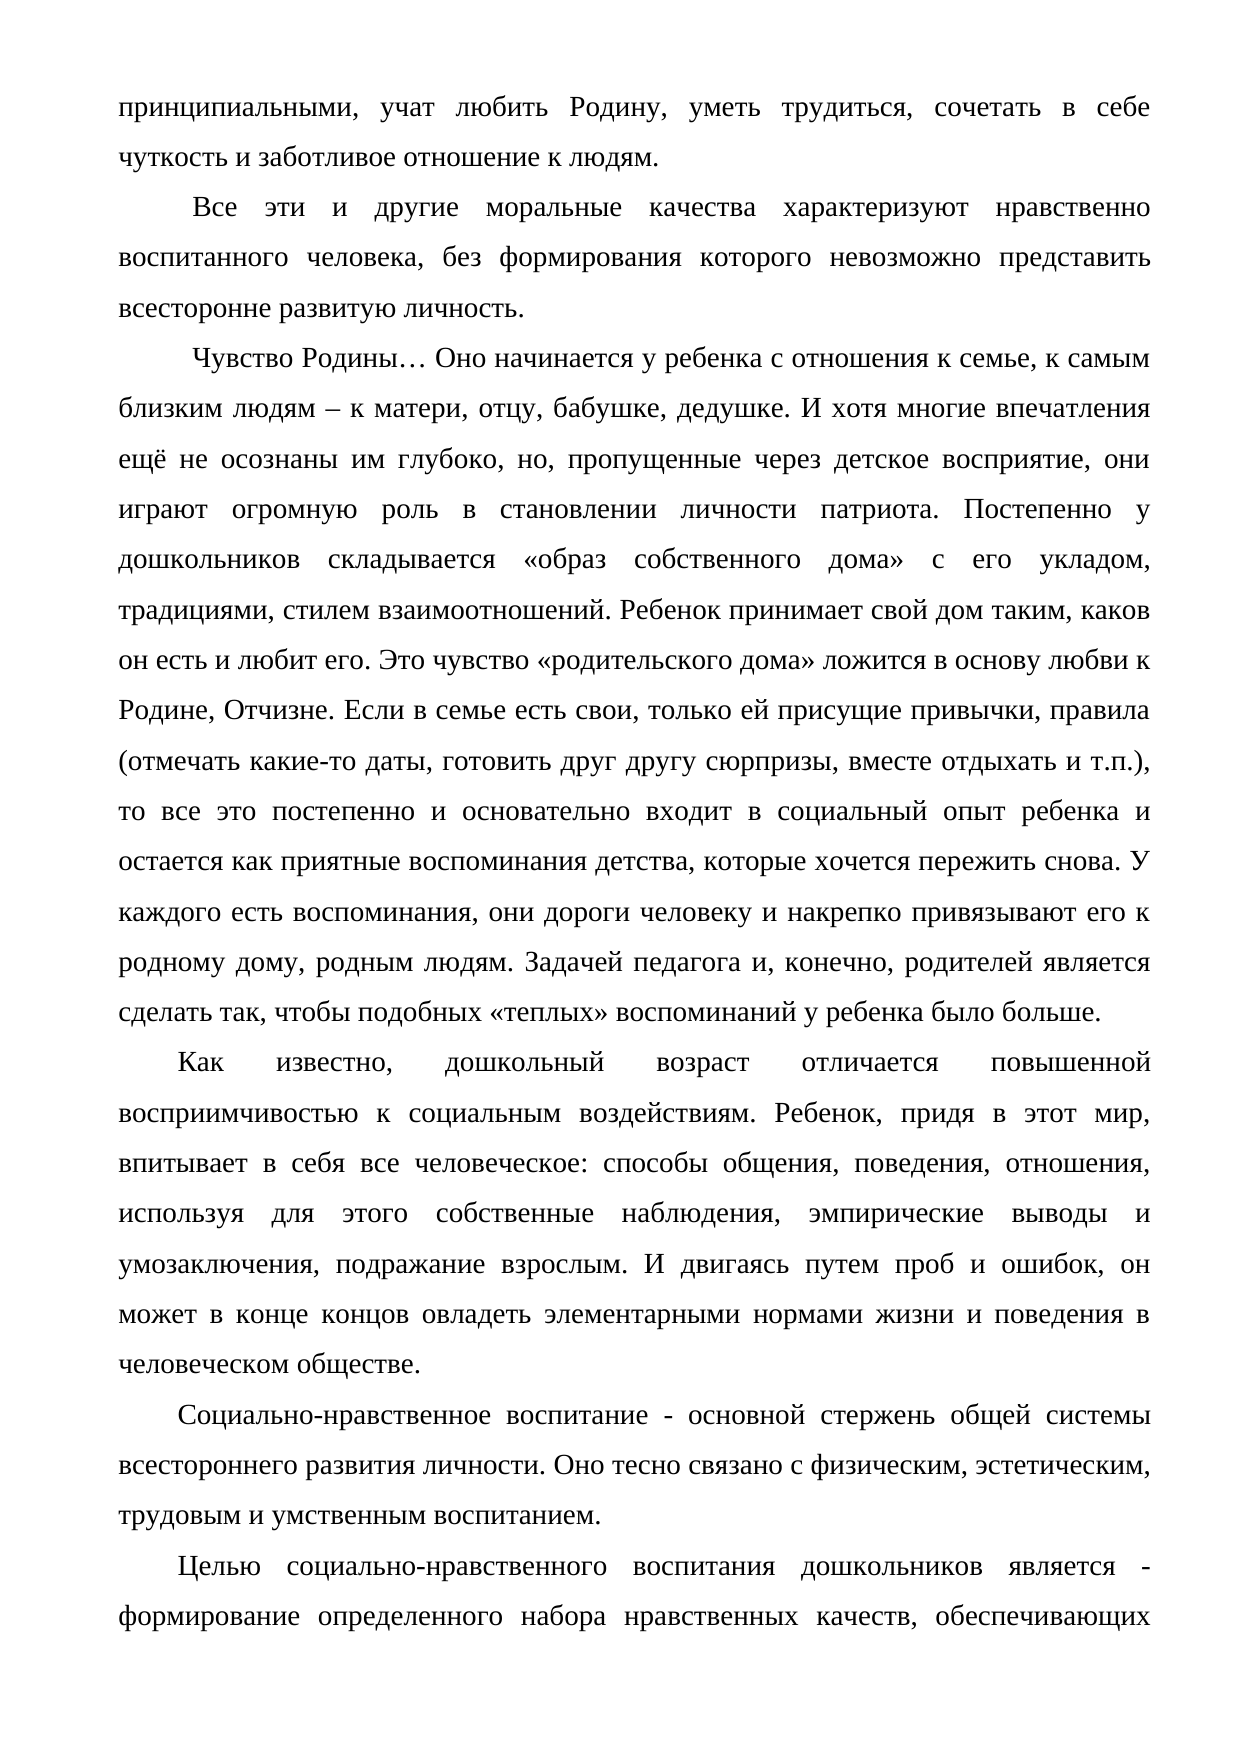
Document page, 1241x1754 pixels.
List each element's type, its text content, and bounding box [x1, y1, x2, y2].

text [118, 89, 1152, 172]
text Чувство Родины… Оно начинается у ребенка с отношения к семье, к самым близким людям – к матери, отцу, бабушке, дедушке. И хотя многие впечатления ещё не осознаны им глубоко, но, пропущенные через детское восприятие, они играют огромную роль в становлении личности патриота. Постепенно у дошкольников складывается «образ собственного дома» с его укладом, традициями, стилем взаимоотношений. Ребенок принимает свой дом таким, каков он есть и любит его. Это чувство «родительского дома» ложится в основу любви к Родине, Отчизне. Если в семье есть свои, только ей присущие привычки, правила (отмечать какие-то даты, готовить друг другу сюрпризы, вместе отдыхать и т.п.), то все это постепенно и основательно входит в социальный опыт ребенка и остается как приятные воспоминания детства, которые хочется пережить снова. У каждого есть воспоминания, они дороги человеку и накрепко привязывают его к родному дому, родным людям. Задачей педагога и, конечно, родителей является сделать так, чтобы подобных «теплых» воспоминаний у ребенка было больше. [118, 340, 1152, 1028]
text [118, 1548, 1152, 1632]
text Как известно, дошкольный возраст отличается повышенной восприимчивостью к социальным воздействиям. Ребенок, придя в этот мир, впитывает в себя все человеческое: способы общения, поведения, отношения, используя для этого собственные наблюдения, эмпирические выводы и умозаключения, подражание взрослым. И двигаясь путем проб и ошибок, он может в конце концов овладеть элементарными нормами жизни и поведения в человеческом обществе. [118, 1044, 1152, 1380]
text Социально-нравственное воспитание - основной стержень общей системы всестороннего развития личности. Оно тесно связано с физическим, эстетическим, трудовым и умственным воспитанием. [118, 1397, 1152, 1531]
text Все эти и другие моральные качества характеризуют нравственно воспитанного человека, без формирования которого невозможно представить всесторонне развитую личность. [118, 189, 1152, 323]
